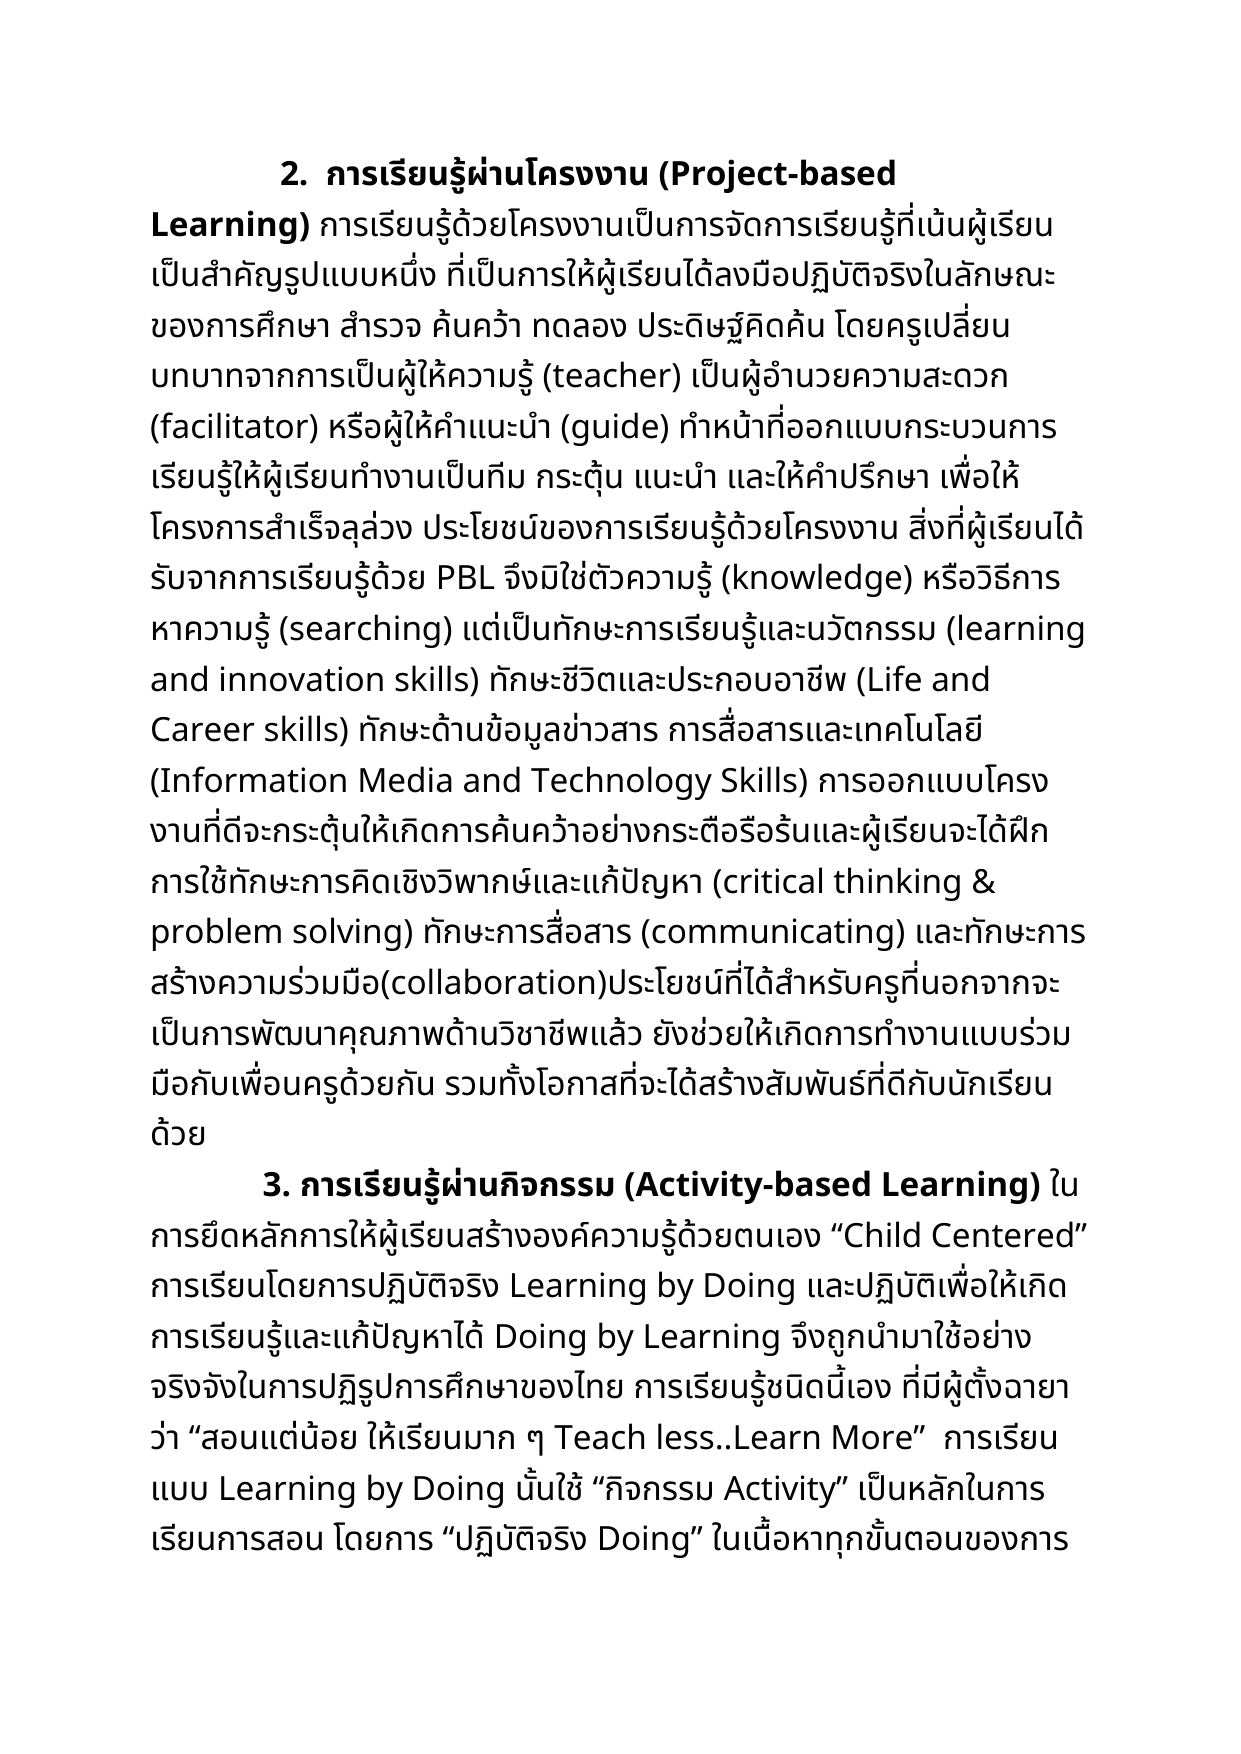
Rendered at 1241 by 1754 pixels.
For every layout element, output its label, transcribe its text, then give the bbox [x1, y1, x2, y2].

text 2. การเรียนรู้ผ่านโครงงาน (Project-based Learning) การเรียนรู้ด้วยโครงงานเป็นการจัดการเรียนรู้ที่เน้นผู้เรียนเป็นสำคัญรูปแบบหนึ่ง ที่เป็นการให้ผู้เรียนได้ลงมือปฏิบัติจริงในลักษณะของการศึกษา สำรวจ ค้นคว้า ทดลอง ประดิษฐ์คิดค้น โดยครูเปลี่ยนบทบาทจากการเป็นผู้ให้ความรู้ (teacher) เป็นผู้อำนวยความสะดวก (facilitator) หรือผู้ให้คำแนะนำ (guide) ทำหน้าที่ออกแบบกระบวนการเรียนรู้ให้ผู้เรียนทำงานเป็นทีม กระตุ้น แนะนำ และให้คำปรึกษา เพื่อให้โครงการสำเร็จลุล่วง ประโยชน์ของการเรียนรู้ด้วยโครงงาน สิ่งที่ผู้เรียนได้รับจากการเรียนรู้ด้วย PBL จึงมิใช่ตัวความรู้ (knowledge) หรือวิธีการหาความรู้ (searching) แต่เป็นทักษะการเรียนรู้และนวัตกรรม (learning and innovation skills) ทักษะชีวิตและประกอบอาชีพ (Life and Career skills) ทักษะด้านข้อมูลข่าวสาร การสื่อสารและเทคโนโลยี (Information Media and Technology Skills) การออกแบบโครงงานที่ดีจะกระตุ้นให้เกิดการค้นคว้าอย่างกระตือรือร้นและผู้เรียนจะได้ฝึกการใช้ทักษะการคิดเชิงวิพากษ์และแก้ปัญหา (critical thinking & problem solving) ทักษะการสื่อสาร (communicating) และทักษะการสร้างความร่วมมือ(collaboration)ประโยชน์ที่ได้สำหรับครูที่นอกจากจะเป็นการพัฒนาคุณภาพด้านวิชาชีพแล้ว ยังช่วยให้เกิดการทำงานแบบร่วมมือกับเพื่อนครูด้วยกัน รวมทั้งโอกาสที่จะได้สร้างสัมพันธ์ที่ดีกับนักเรียนด้วย [150, 150, 1090, 1161]
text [150, 1161, 1090, 1566]
